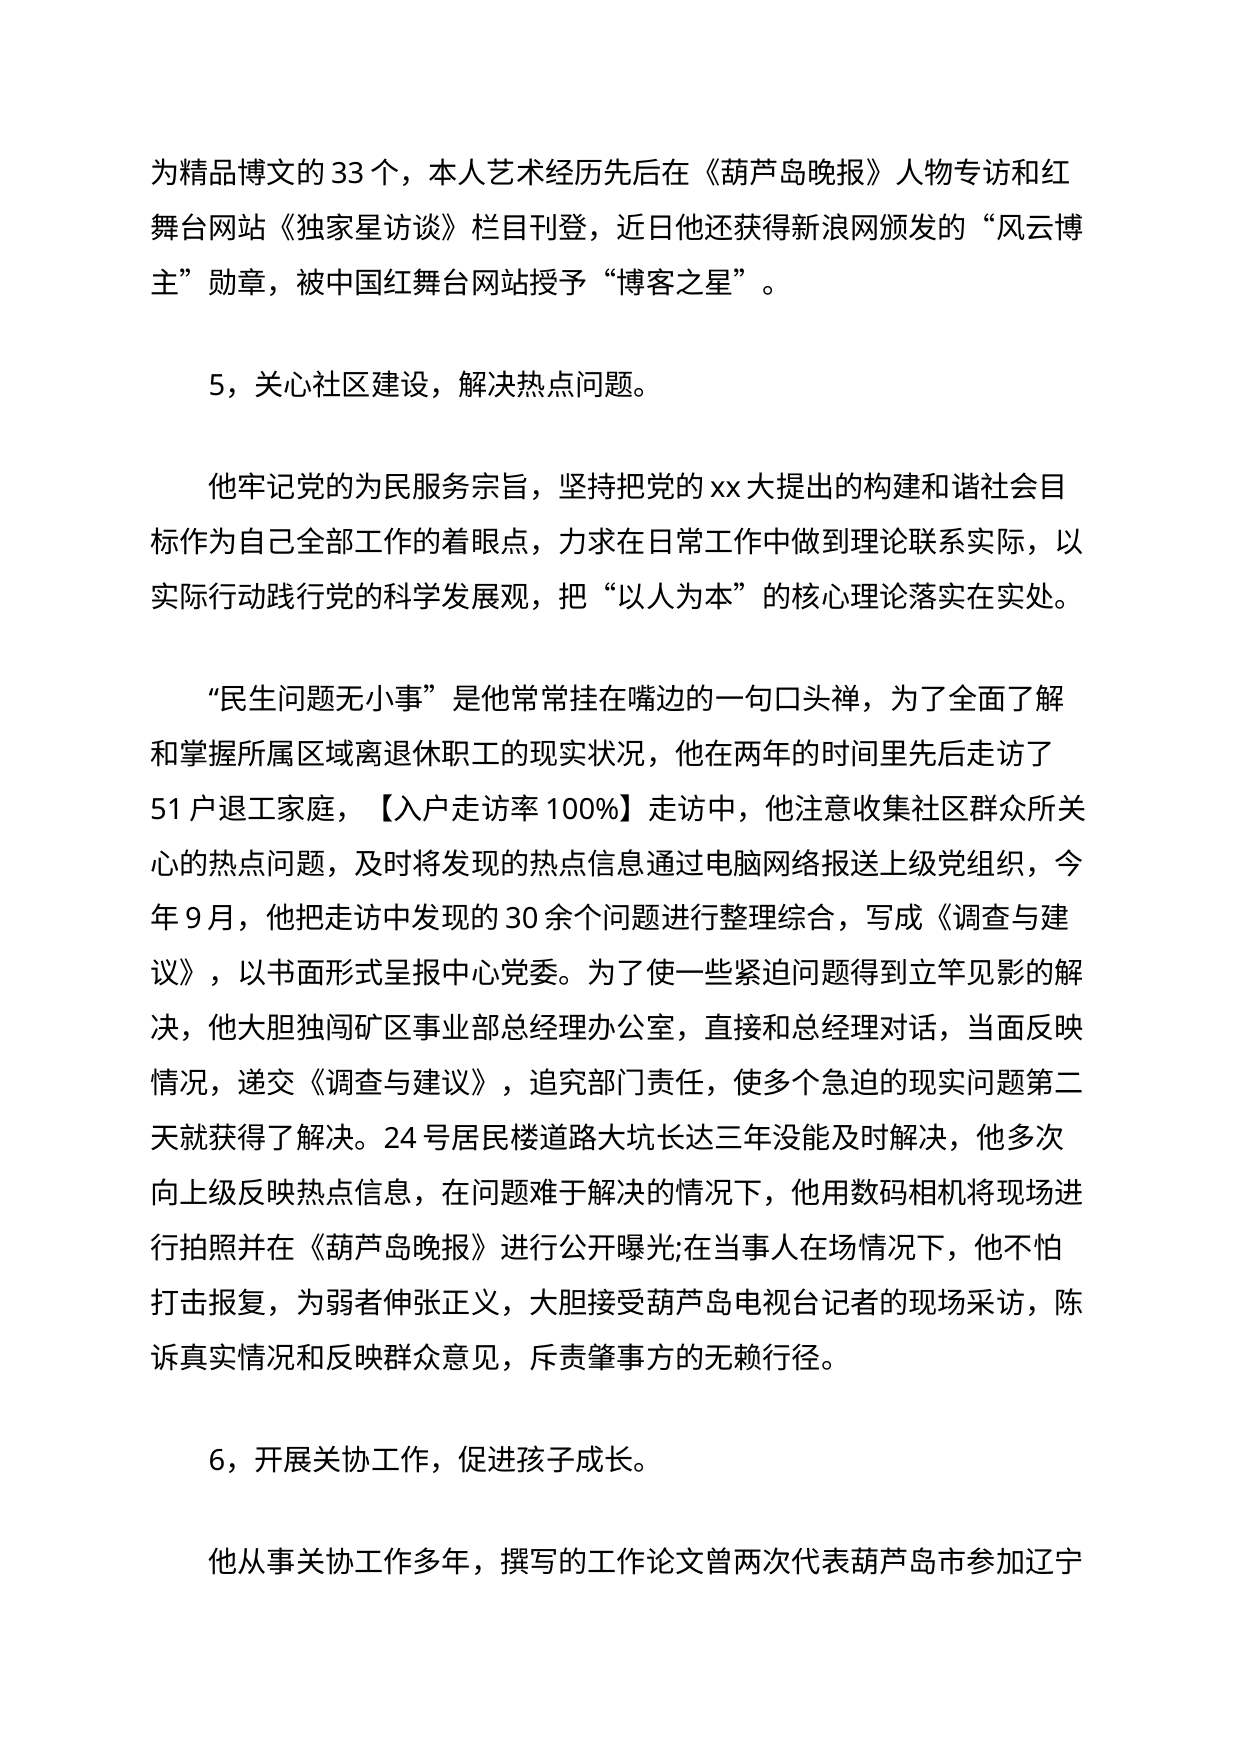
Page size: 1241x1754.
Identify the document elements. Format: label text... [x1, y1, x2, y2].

text 他牢记党的为民服务宗旨，坚持把党的xx大提出的构建和谐社会目标作为自己全部工作的着眼点，力求在日常工作中做到理论联系实际，以实际行动践行党的科学发展观，把“以人为本”的核心理论落实在实处。 [150, 464, 1090, 616]
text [150, 1538, 1090, 1581]
text “民生问题无小事”是他常常挂在嘴边的一句口头禅，为了全面了解和掌握所属区域离退休职工的现实状况，他在两年的时间里先后走访了51户退工家庭，【入户走访率100%】走访中，他注意收集社区群众所关心的热点问题，及时将发现的热点信息通过电脑网络报送上级党组织，今年9月，他把走访中发现的30余个问题进行整理综合，写成《调查与建议》，以书面形式呈报中心党委。为了使一些紧迫问题得到立竿见影的解决，他大胆独闯矿区事业部总经理办公室，直接和总经理对话，当面反映情况，递交《调查与建议》，追究部门责任，使多个急迫的现实问题第二天就获得了解决。24号居民楼道路大坑长达三年没能及时解决，他多次向上级反映热点信息，在问题难于解决的情况下，他用数码相机将现场进行拍照并在《葫芦岛晚报》进行公开曝光;在当事人在场情况下，他不怕打击报复，为弱者伸张正义，大胆接受葫芦岛电视台记者的现场采访，陈诉真实情况和反映群众意见，斥责肇事方的无赖行径。 [150, 675, 1090, 1377]
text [150, 150, 1090, 302]
text 6，开展关协工作，促进孩子成长。 [150, 1436, 1090, 1479]
text 5，关心社区建设，解决热点问题。 [150, 362, 1090, 404]
